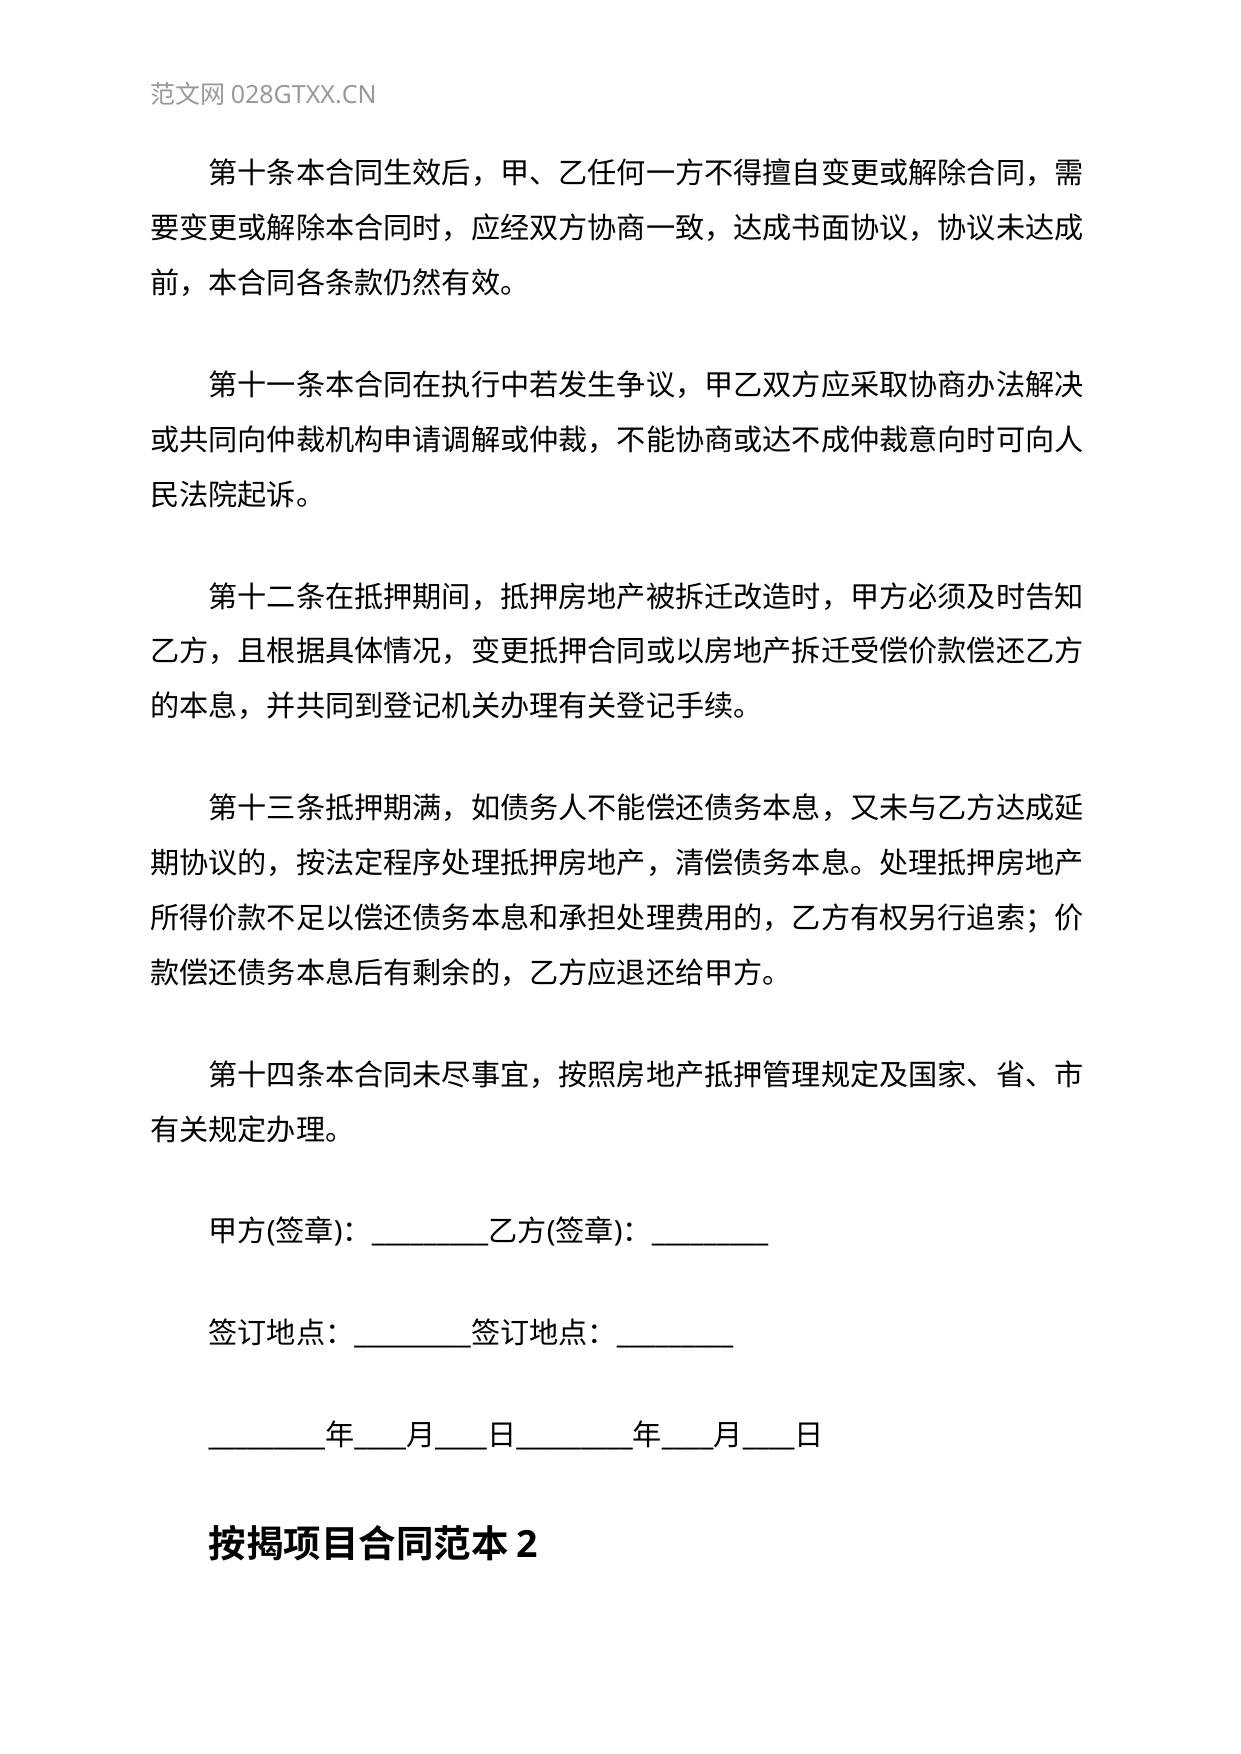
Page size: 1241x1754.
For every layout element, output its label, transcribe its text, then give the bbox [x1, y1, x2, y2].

text 第十四条本合同未尽事宜，按照房地产抵押管理规定及国家、省、市有关规定办理。 [150, 1051, 1090, 1148]
text _________年____月____日_________年____月____日 [150, 1412, 1090, 1454]
text 第十三条抵押期满，如债务人不能偿还债务本息，又未与乙方达成延期协议的，按法定程序处理抵押房地产，清偿债务本息。处理抵押房地产所得价款不足以偿还债务本息和承担处理费用的，乙方有权另行追索；价款偿还债务本息后有剩余的，乙方应退还给甲方。 [150, 785, 1090, 992]
text 第十条本合同生效后，甲、乙任何一方不得擅自变更或解除合同，需要变更或解除本合同时，应经双方协商一致，达成书面协议，协议未达成前，本合同各条款仍然有效。 [150, 150, 1090, 302]
text 按揭项目合同范本2 [150, 1514, 1090, 1568]
text 签订地点：_________签订地点：_________ [150, 1310, 1090, 1352]
text 甲方(签章)：_________乙方(签章)：_________ [150, 1208, 1090, 1250]
text 第十二条在抵押期间，抵押房地产被拆迁改造时，甲方必须及时告知乙方，且根据具体情况，变更抵押合同或以房地产拆迁受偿价款偿还乙方的本息，并共同到登记机关办理有关登记手续。 [150, 573, 1090, 725]
text 第十一条本合同在执行中若发生争议，甲乙双方应采取协商办法解决或共同向仲裁机构申请调解或仲裁，不能协商或达不成仲裁意向时可向人民法院起诉。 [150, 362, 1090, 514]
